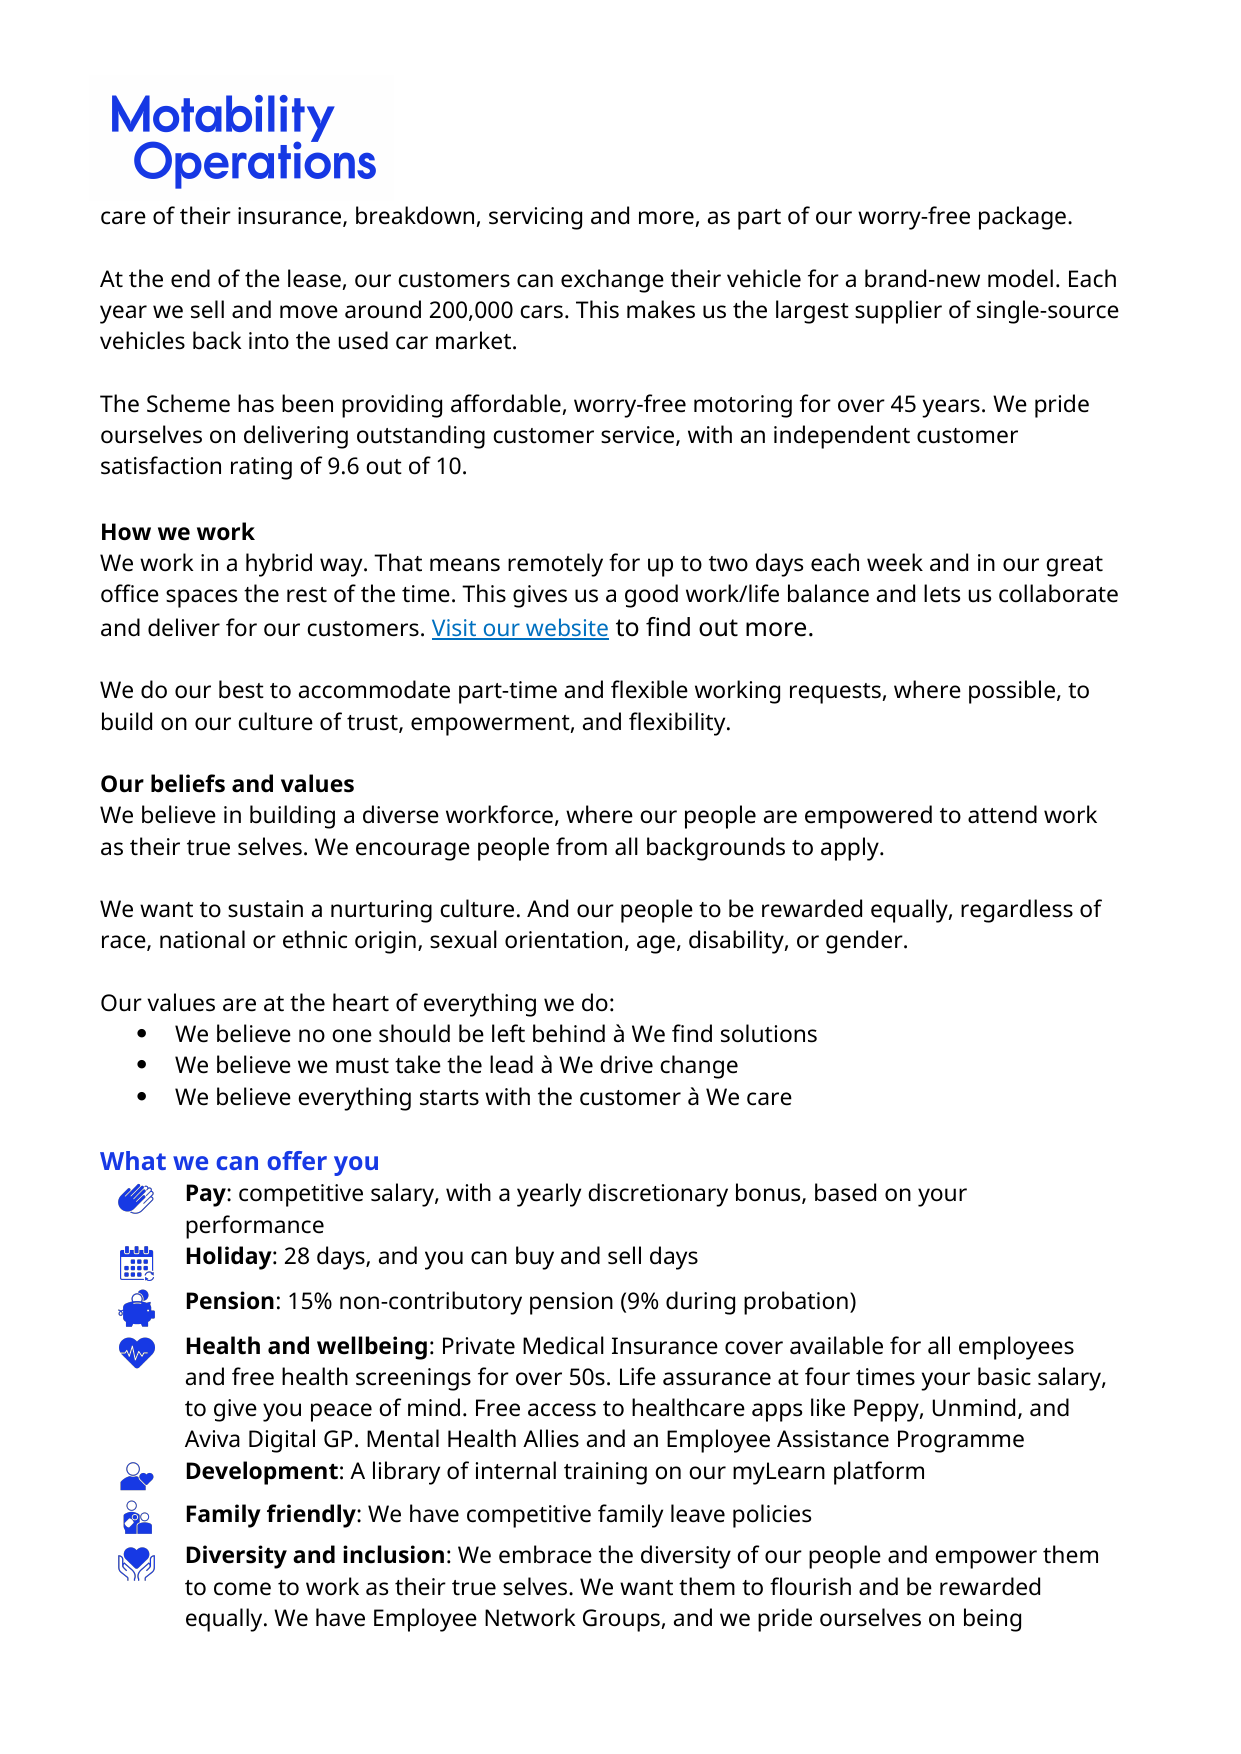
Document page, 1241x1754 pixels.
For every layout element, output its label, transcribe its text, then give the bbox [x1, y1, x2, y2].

picture [111, 1454, 162, 1589]
table_cell What we can offer you [89, 1143, 1136, 1633]
picture [113, 1239, 160, 1377]
picture [114, 1177, 159, 1222]
table_cell How we work We work in a hybrid way. That means remotely for up to two days each week and in our great office spaces the rest of the time. This gives us a good work/life balance and lets us collaborate and deliver for our customers. Visit our website to find out more. We do our best to accommodate part-time and flexible working requests, where possible, to build on our culture of trust, empowerment, and flexibility. Our beliefs and values We believe in building a diverse workforce, where our people are empowered to attend work as their true selves. We encourage people from all backgrounds to apply. We want to sustain a nurturing culture. And our people to be rewarded equally, regardless of race, national or ethnic origin, sexual orientation, age, disability, or gender. Our values are at the heart of everything we do: We believe no one should be left behind à We find solutions We believe we must take the lead à We drive change We believe everything starts with the customer à We care [89, 515, 1136, 1143]
picture [88, 75, 394, 201]
